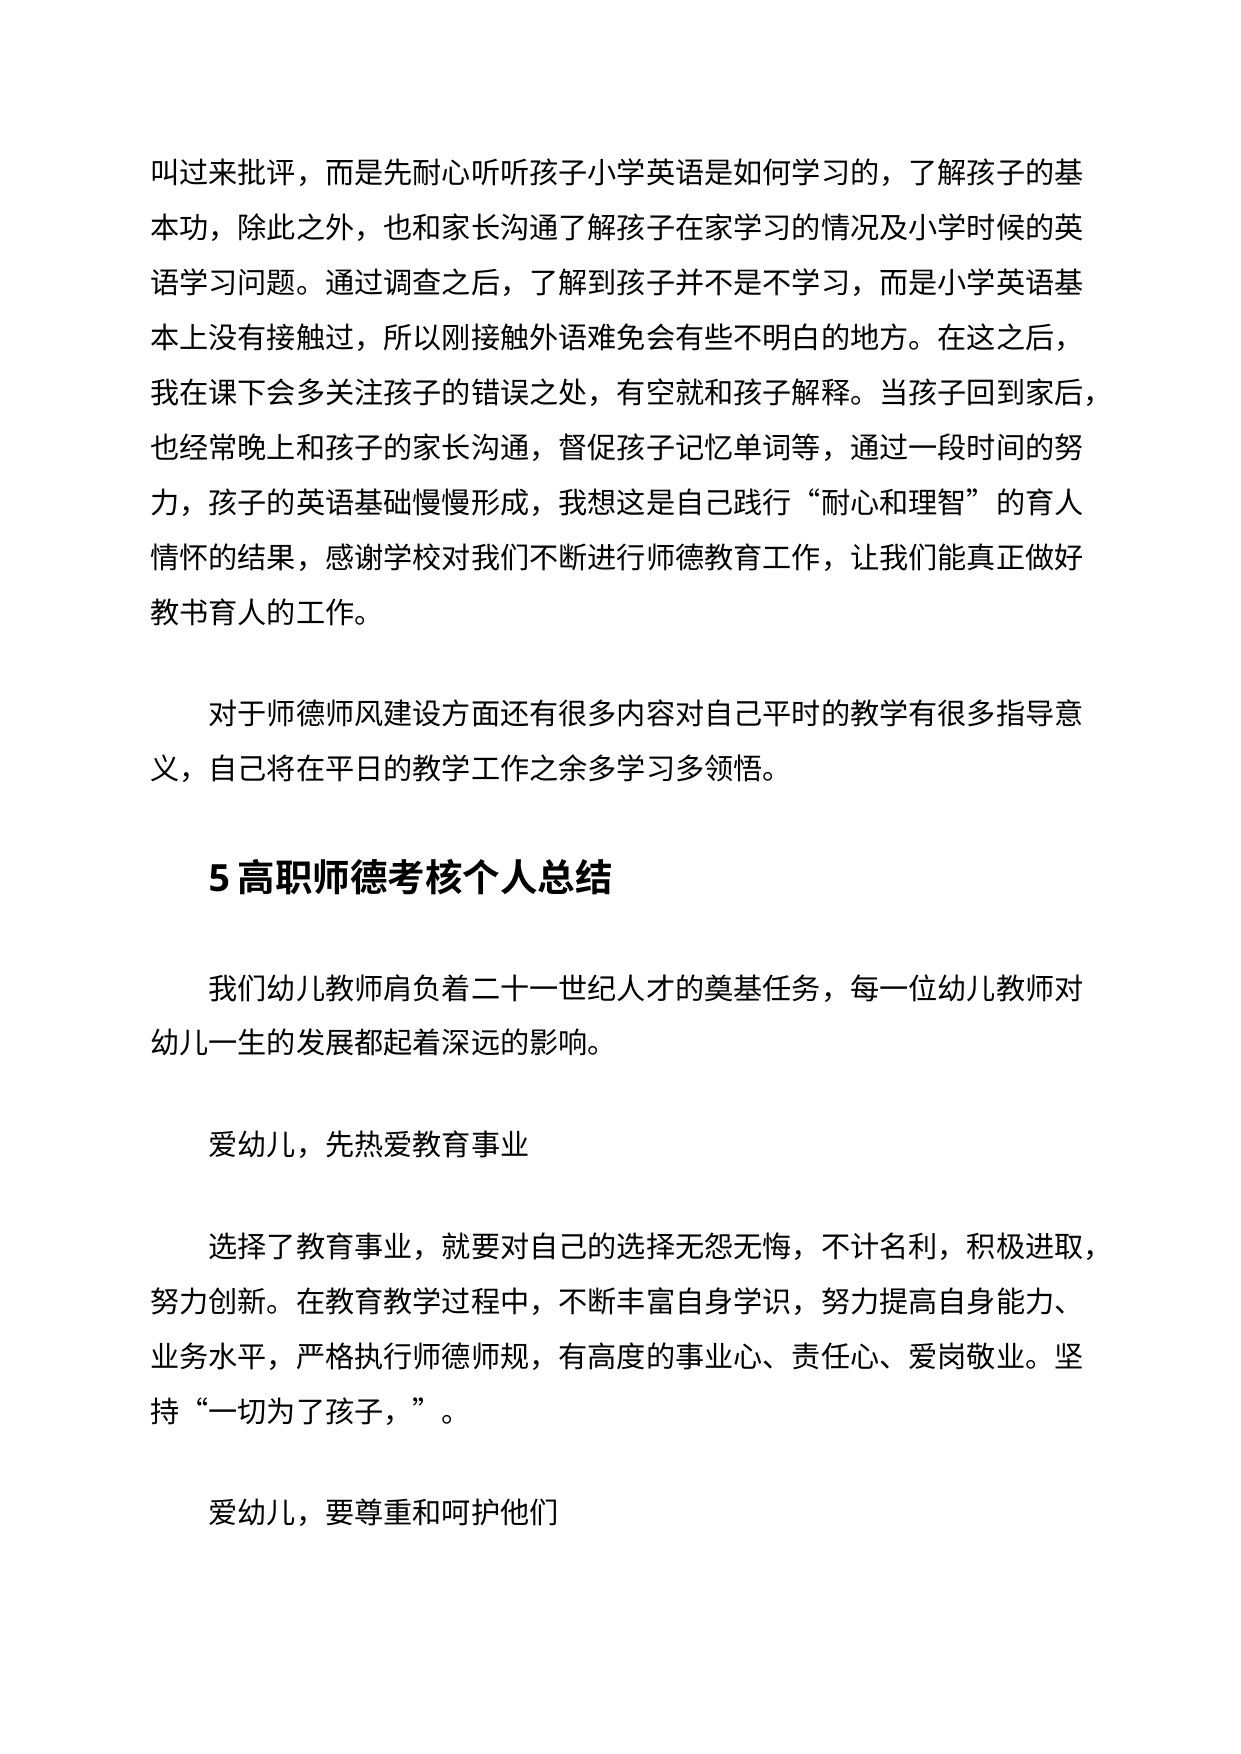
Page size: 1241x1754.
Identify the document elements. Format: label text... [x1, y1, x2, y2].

text 我们幼儿教师肩负着二十一世纪人才的奠基任务，每一位幼儿教师对幼儿一生的发展都起着深远的影响。 [150, 965, 1090, 1062]
text 爱幼儿，要尊重和呵护他们 [150, 1490, 1090, 1532]
text 对于师德师风建设方面还有很多内容对自己平时的教学有很多指导意义，自己将在平日的教学工作之余多学习多领悟。 [150, 691, 1090, 788]
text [150, 150, 1090, 631]
text 选择了教育事业，就要对自己的选择无怨无悔，不计名利，积极进取，努力创新。在教育教学过程中，不断丰富自身学识，努力提高自身能力、业务水平，严格执行师德师规，有高度的事业心、责任心、爱岗敬业。坚持“一切为了孩子，”。 [150, 1224, 1090, 1431]
text 爱幼儿，先热爱教育事业 [150, 1122, 1090, 1164]
text 5高职师德考核个人总结 [150, 848, 1090, 902]
